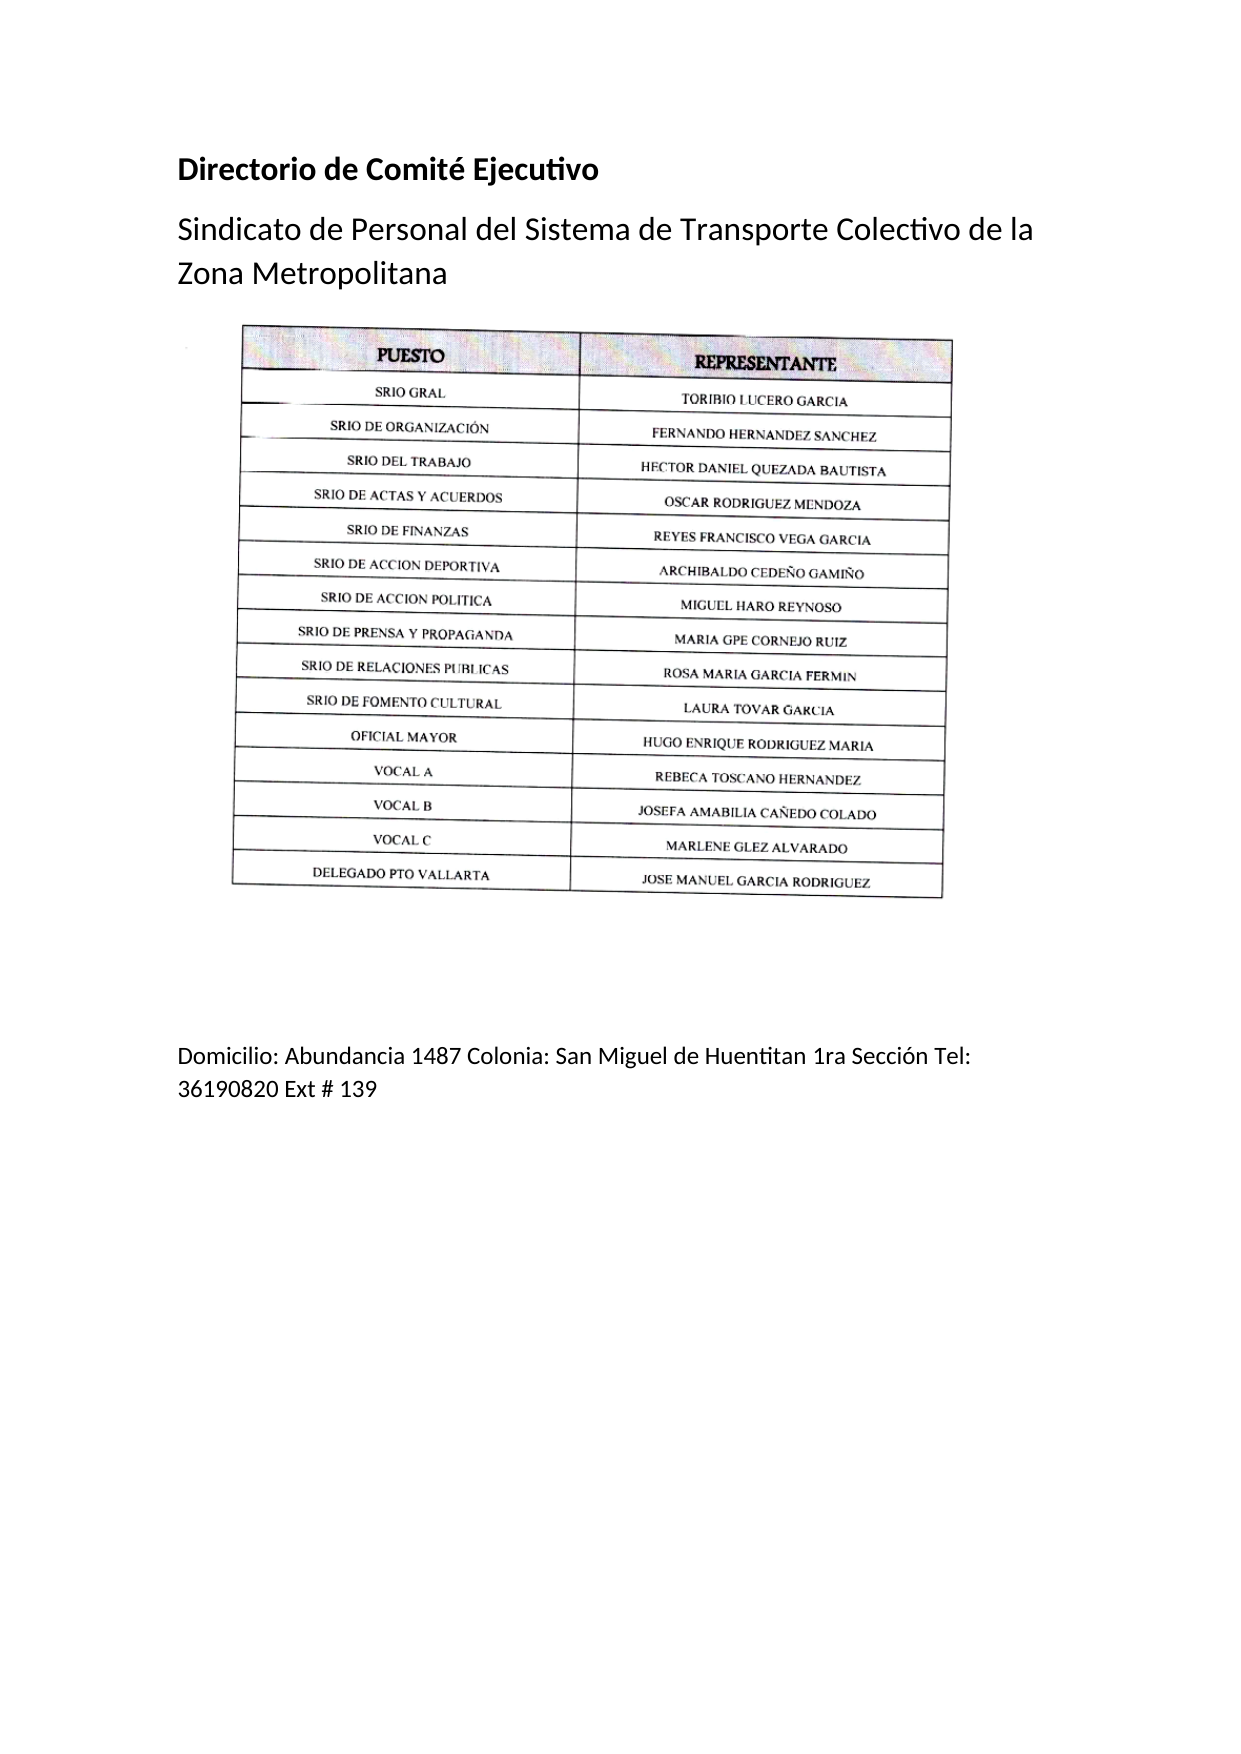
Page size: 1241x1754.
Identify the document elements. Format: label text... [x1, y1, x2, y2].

text Domicilio: Abundancia 1487 Colonia: San Miguel de Huentitan 1ra Sección Tel: 36190820 Ext # 139 [177, 1040, 1063, 1104]
text Sindicato de Personal del Sistema de Transporte Colectivo de la Zona Metropolitana [177, 208, 1063, 293]
text Directorio de Comité Ejecutivo [177, 148, 1063, 188]
